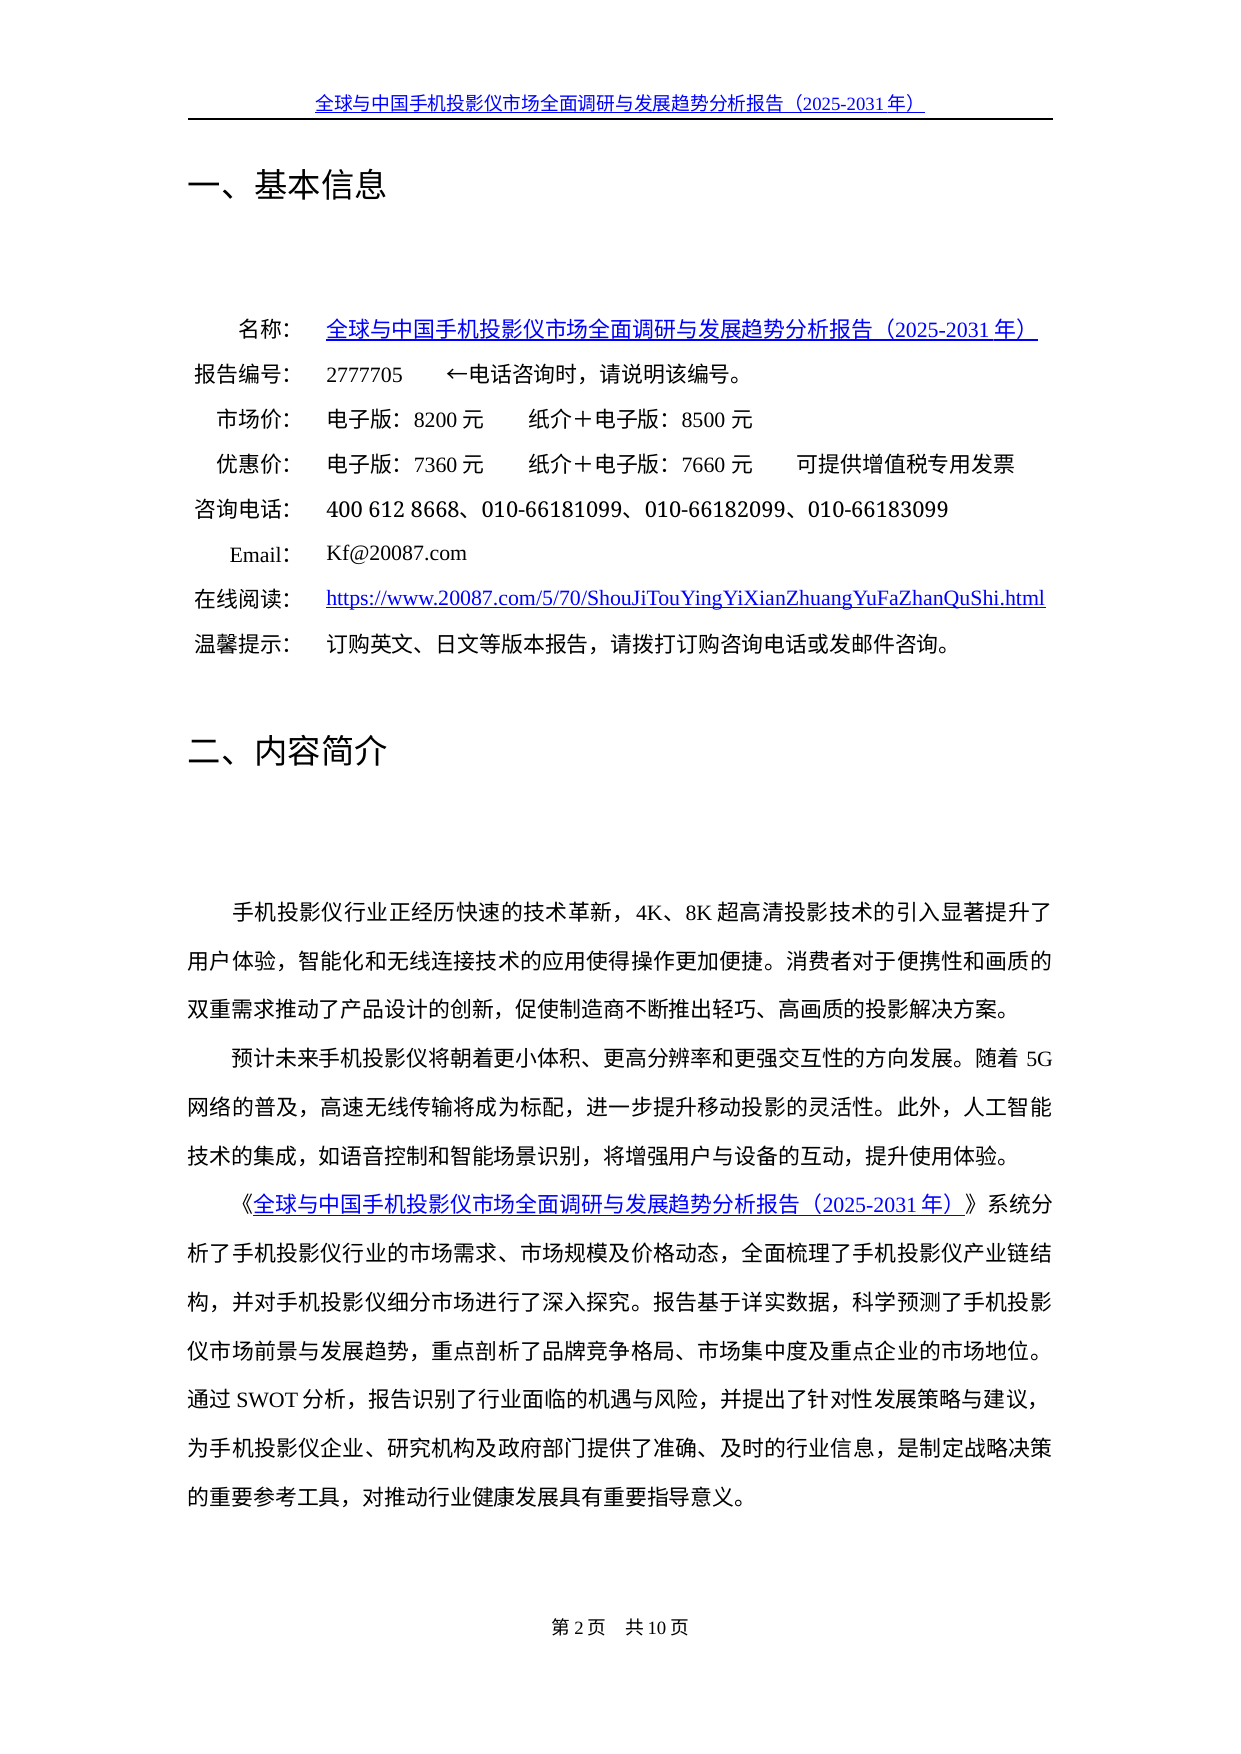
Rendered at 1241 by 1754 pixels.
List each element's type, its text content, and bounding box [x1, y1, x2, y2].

table_cell 温馨提示： [167, 627, 315, 672]
table_cell 订购英文、日文等版本报告，请拨打订购咨询电话或发邮件咨询。 [315, 627, 1073, 672]
title 二、内容简介 [187, 717, 1053, 782]
table_header 名称： [167, 312, 315, 357]
table_cell 2777705 ←电话咨询时，请说明该编号。 [315, 357, 1073, 402]
table_cell 400 612 8668、010-66181099、010-66182099、010-66183099 [315, 492, 1073, 537]
table_cell 电子版：7360 元 纸介＋电子版：7660 元 可提供增值税专用发票 [315, 447, 1073, 492]
table_cell 在线阅读： [167, 582, 315, 627]
table_cell 市场价： [167, 402, 315, 447]
table_cell 报告编号： [167, 357, 315, 402]
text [187, 894, 1053, 1512]
title 一、基本信息 [187, 150, 1053, 215]
table_cell Kf@20087.com [315, 537, 1073, 582]
table_cell 咨询电话： [167, 492, 315, 537]
table_cell 优惠价： [167, 447, 315, 492]
table_cell 电子版：8200 元 纸介＋电子版：8500 元 [315, 402, 1073, 447]
table_cell Email： [167, 537, 315, 582]
table_cell [315, 582, 1073, 627]
table_header 全球与中国手机投影仪市场全面调研与发展趋势分析报告（2025-2031年） [315, 312, 1073, 357]
